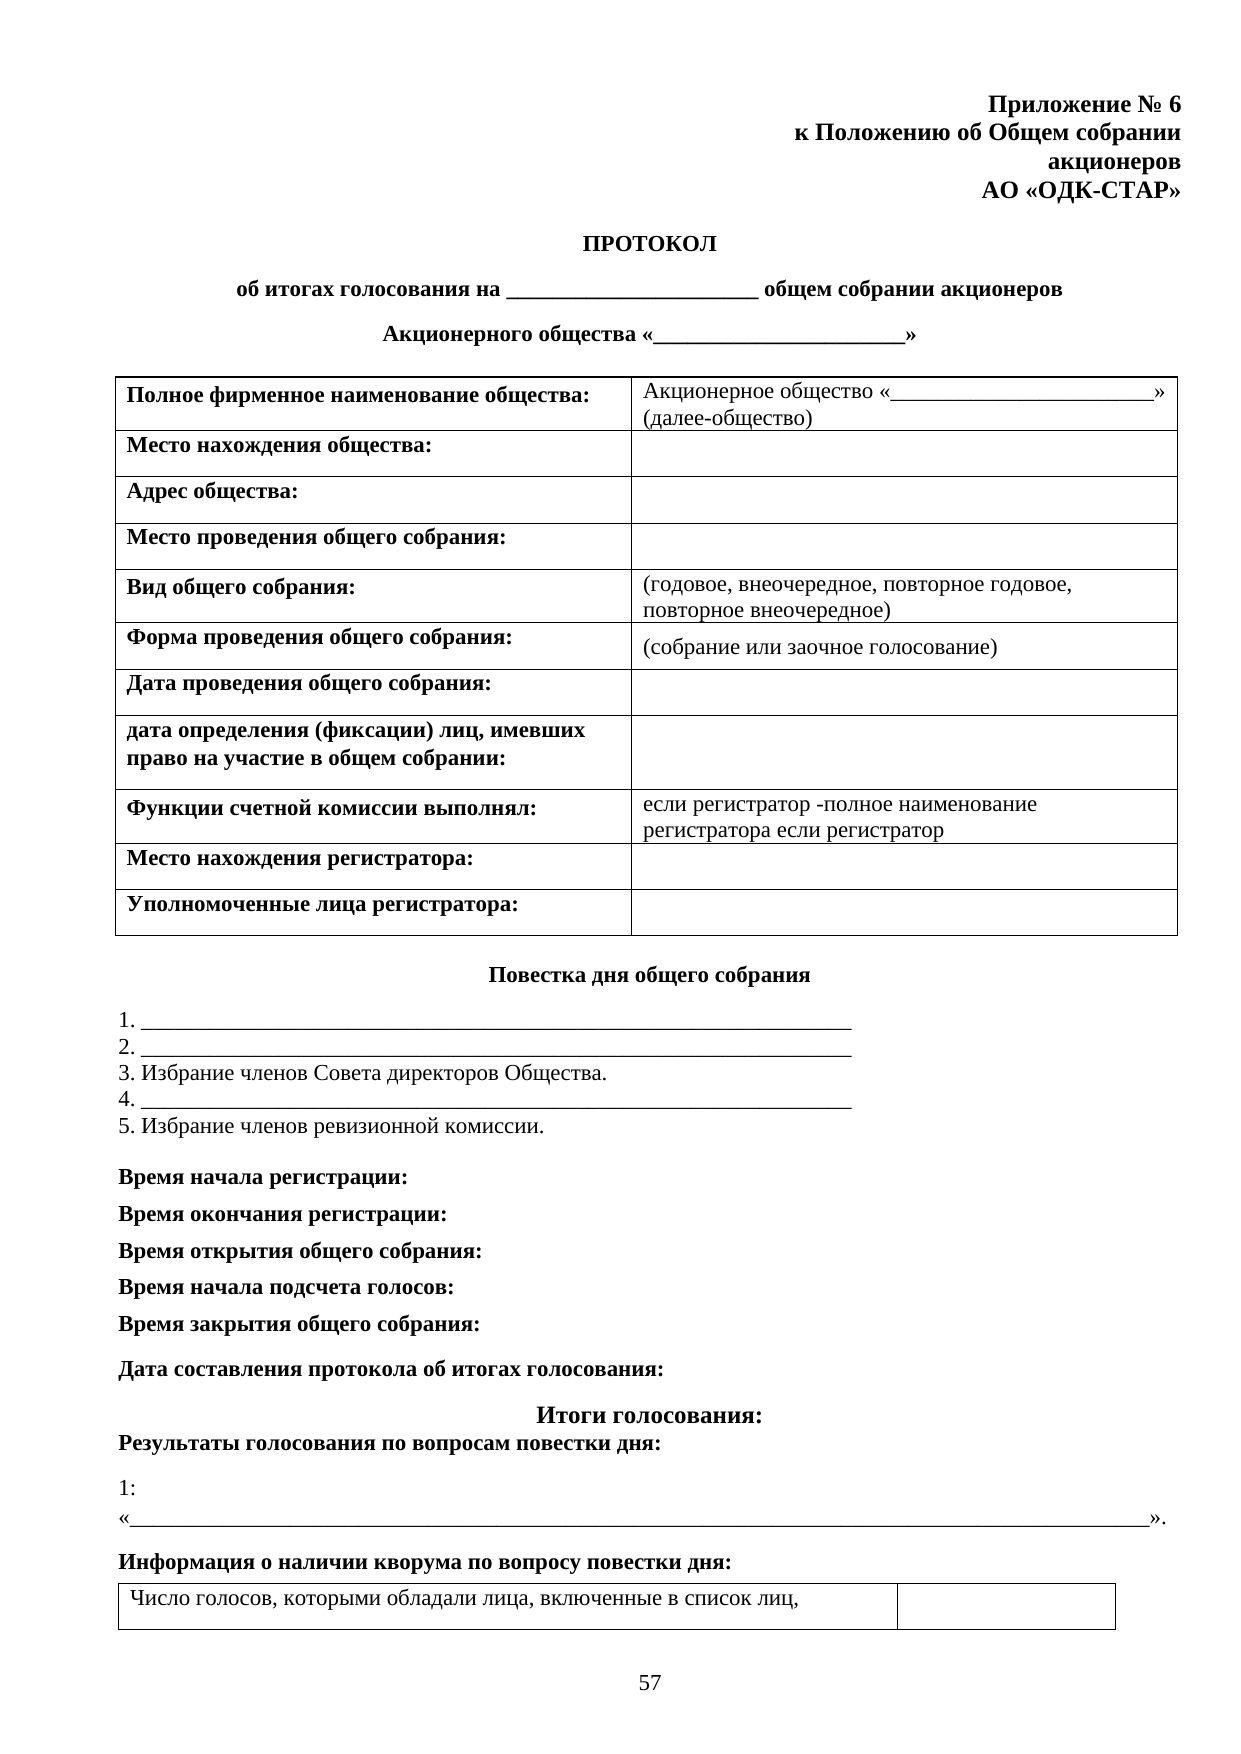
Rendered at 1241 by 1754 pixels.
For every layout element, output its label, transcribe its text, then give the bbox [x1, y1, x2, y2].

table_header Полное фирменное наименование общества: [116, 378, 631, 430]
subtitle Итоги голосования: [118, 1400, 1181, 1429]
text к Положению об Общем собрании акционеров [708, 117, 1181, 175]
table_cell [632, 890, 1177, 935]
text Время закрытия общего собрания: [118, 1310, 1181, 1337]
text Время окончания регистрации: [118, 1200, 1181, 1226]
text Приложение № 6 [708, 89, 1181, 117]
table_cell [632, 670, 1177, 714]
table_cell Функции счетной комиссии выполнял: [116, 790, 631, 843]
table_cell [632, 524, 1177, 568]
table_cell Уполномоченные лица регистратора: [116, 890, 631, 935]
table_cell Дата проведения общего собрания: [116, 670, 631, 714]
table_cell Адрес общества: [116, 477, 631, 522]
text Время открытия общего собрания: [118, 1237, 1181, 1263]
text 4. ______________________________________________________________ [118, 1085, 1181, 1112]
table_cell Место нахождения общества: [116, 431, 631, 476]
text Время начала подсчета голосов: [118, 1273, 1181, 1300]
table_header [898, 1584, 1115, 1629]
text об итогах голосования на ______________________ общем собрании акционеров [118, 275, 1181, 301]
table_cell [632, 477, 1177, 522]
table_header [119, 1584, 897, 1629]
text 3. Избрание членов Совета директоров Общества. [118, 1059, 1181, 1085]
text Дата составления протокола об итогах голосования: [118, 1355, 1181, 1382]
text Акционерного общества «______________________» [118, 320, 1181, 347]
table_cell (годовое, внеочередное, повторное годовое, повторное внеочередное) [632, 570, 1177, 622]
text АО «ОДК-СТАР» [118, 175, 1181, 204]
table_cell Место проведения общего собрания: [116, 524, 631, 568]
table_cell Место нахождения регистратора: [116, 844, 631, 889]
table_cell [632, 431, 1177, 476]
table_cell [632, 844, 1177, 889]
text 5. Избрание членов ревизионной комиссии. [118, 1112, 1181, 1138]
text Время начала регистрации: [118, 1163, 1181, 1189]
text Результаты голосования по вопросам повестки дня: [118, 1429, 1181, 1456]
text Информация о наличии кворума по вопросу повестки дня: [118, 1548, 1181, 1574]
text ПРОТОКОЛ [118, 230, 1181, 256]
table_cell [632, 716, 1177, 789]
table_cell дата определения (фиксации) лиц, имевших право на участие в общем собрании: [116, 716, 631, 789]
text 1. ______________________________________________________________ [118, 1006, 1181, 1033]
table_cell если регистратор -полное наименование регистратора если регистратор [632, 790, 1177, 843]
text Повестка дня общего собрания [118, 961, 1181, 988]
text 1: «_________________________________________________________________________________________». [118, 1474, 1181, 1529]
table_cell (собрание или заочное голосование) [632, 623, 1177, 668]
text 2. ______________________________________________________________ [118, 1033, 1181, 1059]
table_header Акционерное общество «_______________________» (далее-общество) [632, 378, 1177, 430]
table_cell Форма проведения общего собрания: [116, 623, 631, 668]
table_cell Вид общего собрания: [116, 570, 631, 622]
